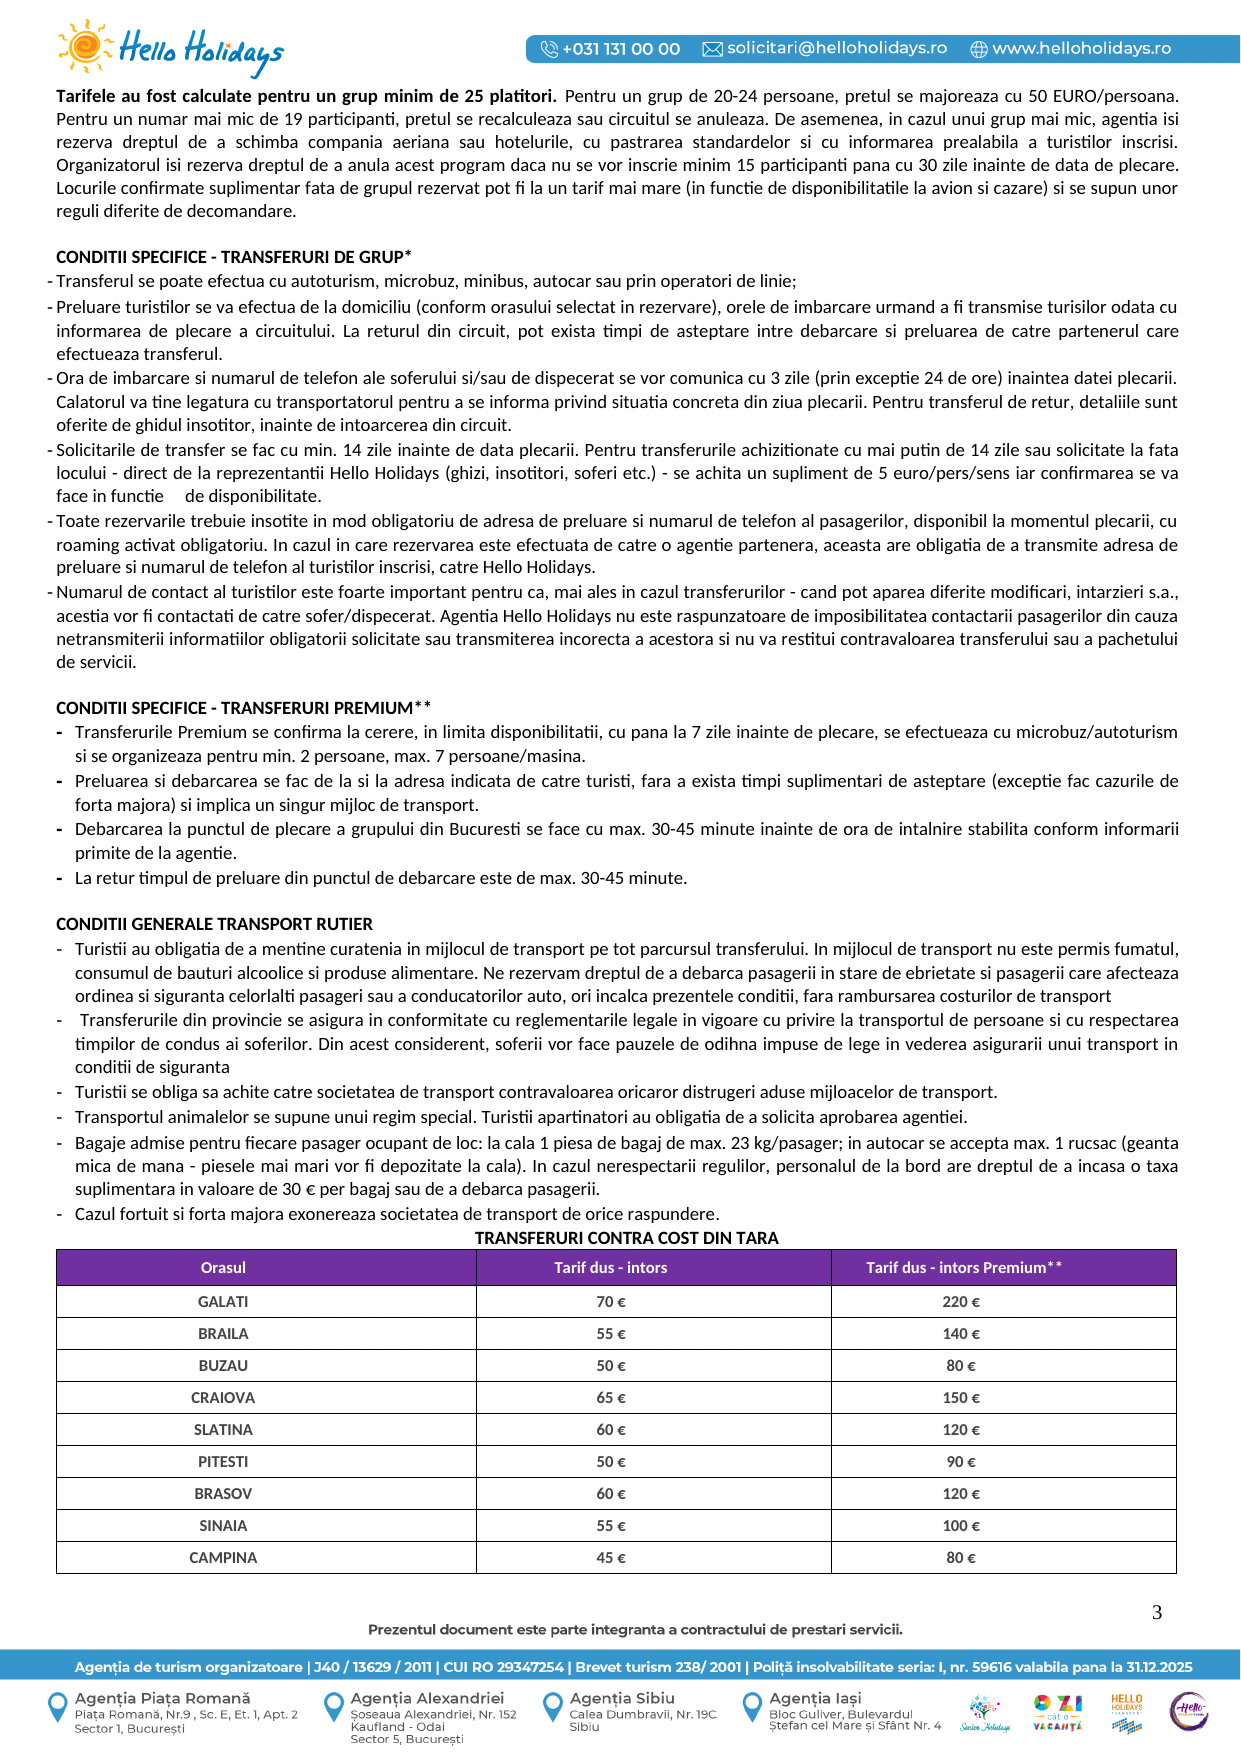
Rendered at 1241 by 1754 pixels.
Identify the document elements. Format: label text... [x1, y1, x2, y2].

table_cell 70 € [477, 1286, 831, 1317]
text CONDITII SPECIFICE - TRANSFERURI DE GRUP* [56, 245, 1181, 268]
table_header Tarif dus - intors Premium** [832, 1250, 1176, 1285]
table_cell 60 € [477, 1478, 831, 1508]
list Preluare turistilor se va efectua de la domiciliu (conform orasului selectat in rezervare), orele de imbarcare urmand a fi transmise turisilor odata cu informarea de plecare a circuitului. La returul din circuit, pot exista timpi de asteptare intre debarcare si preluarea de catre partenerul care efectueaza transferul. [47, 293, 1181, 364]
list Transportul animalelor se supune unui regim special. Turistii apartinatori au obligatia de a solicita aprobarea agentiei. [56, 1104, 1181, 1129]
table_cell 120 € [832, 1478, 1176, 1508]
table_cell CRAIOVA [57, 1382, 476, 1413]
list Debarcarea la punctul de plecare a grupului din Bucuresti se face cu max. 30-45 minute inainte de ora de intalnire stabilita conform informarii primite de la agentie. [56, 816, 1181, 864]
table_cell 60 € [477, 1414, 831, 1444]
list Toate rezervarile trebuie insotite in mod obligatoriu de adresa de preluare si numarul de telefon al pasagerilor, disponibil la momentul plecarii, cu roaming activat obligatoriu. In cazul in care rezervarea este efectuata de catre o agentie partenera, aceasta are obligatia de a transmite adresa de preluare si numarul de telefon al turistilor inscrisi, catre Hello Holidays. [47, 507, 1181, 579]
table_cell BRAILA [57, 1318, 476, 1349]
table_cell 55 € [477, 1510, 831, 1541]
table_cell 50 € [477, 1350, 831, 1381]
table_cell SLATINA [57, 1414, 476, 1444]
table_header Orasul [57, 1250, 476, 1285]
table_cell 140 € [832, 1318, 1176, 1349]
table_cell PITESTI [57, 1446, 476, 1477]
list Preluarea si debarcarea se fac de la si la adresa indicata de catre turisti, fara a exista timpi suplimentari de asteptare (exceptie fac cazurile de forta majora) si implica un singur mijloc de transport. [56, 767, 1181, 816]
text CONDITII GENERALE TRANSPORT RUTIER [56, 912, 1181, 935]
list Turistii au obligatia de a mentine curatenia in mijlocul de transport pe tot parcursul transferului. In mijlocul de transport nu este permis fumatul, consumul de bauturi alcoolice si produse alimentare. Ne rezervam dreptul de a debarca pasagerii in stare de ebrietate si pasagerii care afecteaza ordinea si siguranta celorlalti pasageri sau a conducatorilor auto, ori incalca prezentele conditii, fara rambursarea costurilor de transport [56, 935, 1181, 1007]
table_cell 100 € [832, 1510, 1176, 1541]
text Tarifele au fost calculate pentru un grup minim de 25 platitori. Pentru un grup de 20-24 persoane, pretul se majoreaza cu 50 EURO/persoana. Pentru un numar mai mic de 19 participanti, pretul se recalculeaza sau circuitul se anuleaza. De asemenea, in cazul unui grup mai mic, agentia isi rezerva dreptul de a schimba compania aeriana sau hotelurile, cu pastrarea standardelor si cu informarea prealabila a turistilor inscrisi. Organizatorul isi rezerva dreptul de a anula acest program daca nu se vor inscrie minim 15 participanti pana cu 30 zile inainte de data de plecare. Locurile confirmate suplimentar fata de grupul rezervat pot fi la un tarif mai mare (in functie de disponibilitatile la avion si cazare) si se supun unor reguli diferite de decomandare. [56, 84, 1181, 222]
table_cell 65 € [477, 1382, 831, 1413]
list La retur timpul de preluare din punctul de debarcare este de max. 30-45 minute. [56, 864, 1181, 889]
list Solicitarile de transfer se fac cu min. 14 zile inainte de data plecarii. Pentru transferurile achizitionate cu mai putin de 14 zile sau solicitate la fata locului - direct de la reprezentantii Hello Holidays (ghizi, insotitori, soferi etc.) - se achita un supliment de 5 euro/pers/sens iar confirmarea se va face in functie de disponibilitate. [47, 436, 1181, 507]
list Cazul fortuit si forta majora exonereaza societatea de transport de orice raspundere. [56, 1201, 1181, 1226]
list Bagaje admise pentru fiecare pasager ocupant de loc: la cala 1 piesa de bagaj de max. 23 kg/pasager; in autocar se accepta max. 1 rucsac (geanta mica de mana - piesele mai mari vor fi depozitate la cala). In cazul nerespectarii regulilor, personalul de la bord are dreptul de a incasa o taxa suplimentara in valoare de 30 € per bagaj sau de a debarca pasagerii. [56, 1129, 1181, 1201]
table_cell 50 € [477, 1446, 831, 1477]
table_header Tarif dus - intors [477, 1250, 831, 1285]
table_cell 80 € [832, 1350, 1176, 1381]
table_cell BRASOV [57, 1478, 476, 1508]
table_cell 45 € [477, 1542, 831, 1572]
table_cell BUZAU [57, 1350, 476, 1381]
list Transferul se poate efectua cu autoturism, microbuz, minibus, autocar sau prin operatori de linie; [47, 268, 1181, 293]
picture [0, 0, 1241, 1753]
list Numarul de contact al turistilor este foarte important pentru ca, mai ales in cazul transferurilor - cand pot aparea diferite modificari, intarzieri s.a., acestia vor fi contactati de catre sofer/dispecerat. Agentia Hello Holidays nu este raspunzatoare de imposibilitatea contactarii pasagerilor din cauza netransmiterii informatiilor obligatorii solicitate sau transmiterea incorecta a acestora si nu va restitui contravaloarea transferului sau a pachetului de servicii. [47, 579, 1181, 673]
table_cell GALATI [57, 1286, 476, 1317]
text CONDITII SPECIFICE - TRANSFERURI PREMIUM** [56, 696, 1181, 719]
table_cell SINAIA [57, 1510, 476, 1541]
list Transferurile Premium se confirma la cerere, in limita disponibilitatii, cu pana la 7 zile inainte de plecare, se efectueaza cu microbuz/autoturism si se organizeaza pentru min. 2 persoane, max. 7 persoane/masina. [56, 719, 1181, 767]
text TRANSFERURI CONTRA COST DIN TARA [94, 1226, 1160, 1249]
list Ora de imbarcare si numarul de telefon ale soferului si/sau de dispecerat se vor comunica cu 3 zile (prin exceptie 24 de ore) inaintea datei plecarii. Calatorul va tine legatura cu transportatorul pentru a se informa privind situatia concreta din ziua plecarii. Pentru transferul de retur, detaliile sunt oferite de ghidul insotitor, inainte de intoarcerea din circuit. [47, 364, 1181, 436]
table_cell 220 € [832, 1286, 1176, 1317]
table_cell 90 € [832, 1446, 1176, 1477]
list Transferurile din provincie se asigura in conformitate cu reglementarile legale in vigoare cu privire la transportul de persoane si cu respectarea timpilor de condus ai soferilor. Din acest considerent, soferii vor face pauzele de odihna impuse de lege in vederea asigurarii unui transport in conditii de siguranta [56, 1007, 1181, 1078]
table_cell 55 € [477, 1318, 831, 1349]
table_cell 150 € [832, 1382, 1176, 1413]
table_cell CAMPINA [57, 1542, 476, 1572]
list Turistii se obliga sa achite catre societatea de transport contravaloarea oricaror distrugeri aduse mijloacelor de transport. [56, 1078, 1181, 1104]
table_cell 80 € [832, 1542, 1176, 1572]
table_cell 120 € [832, 1414, 1176, 1444]
